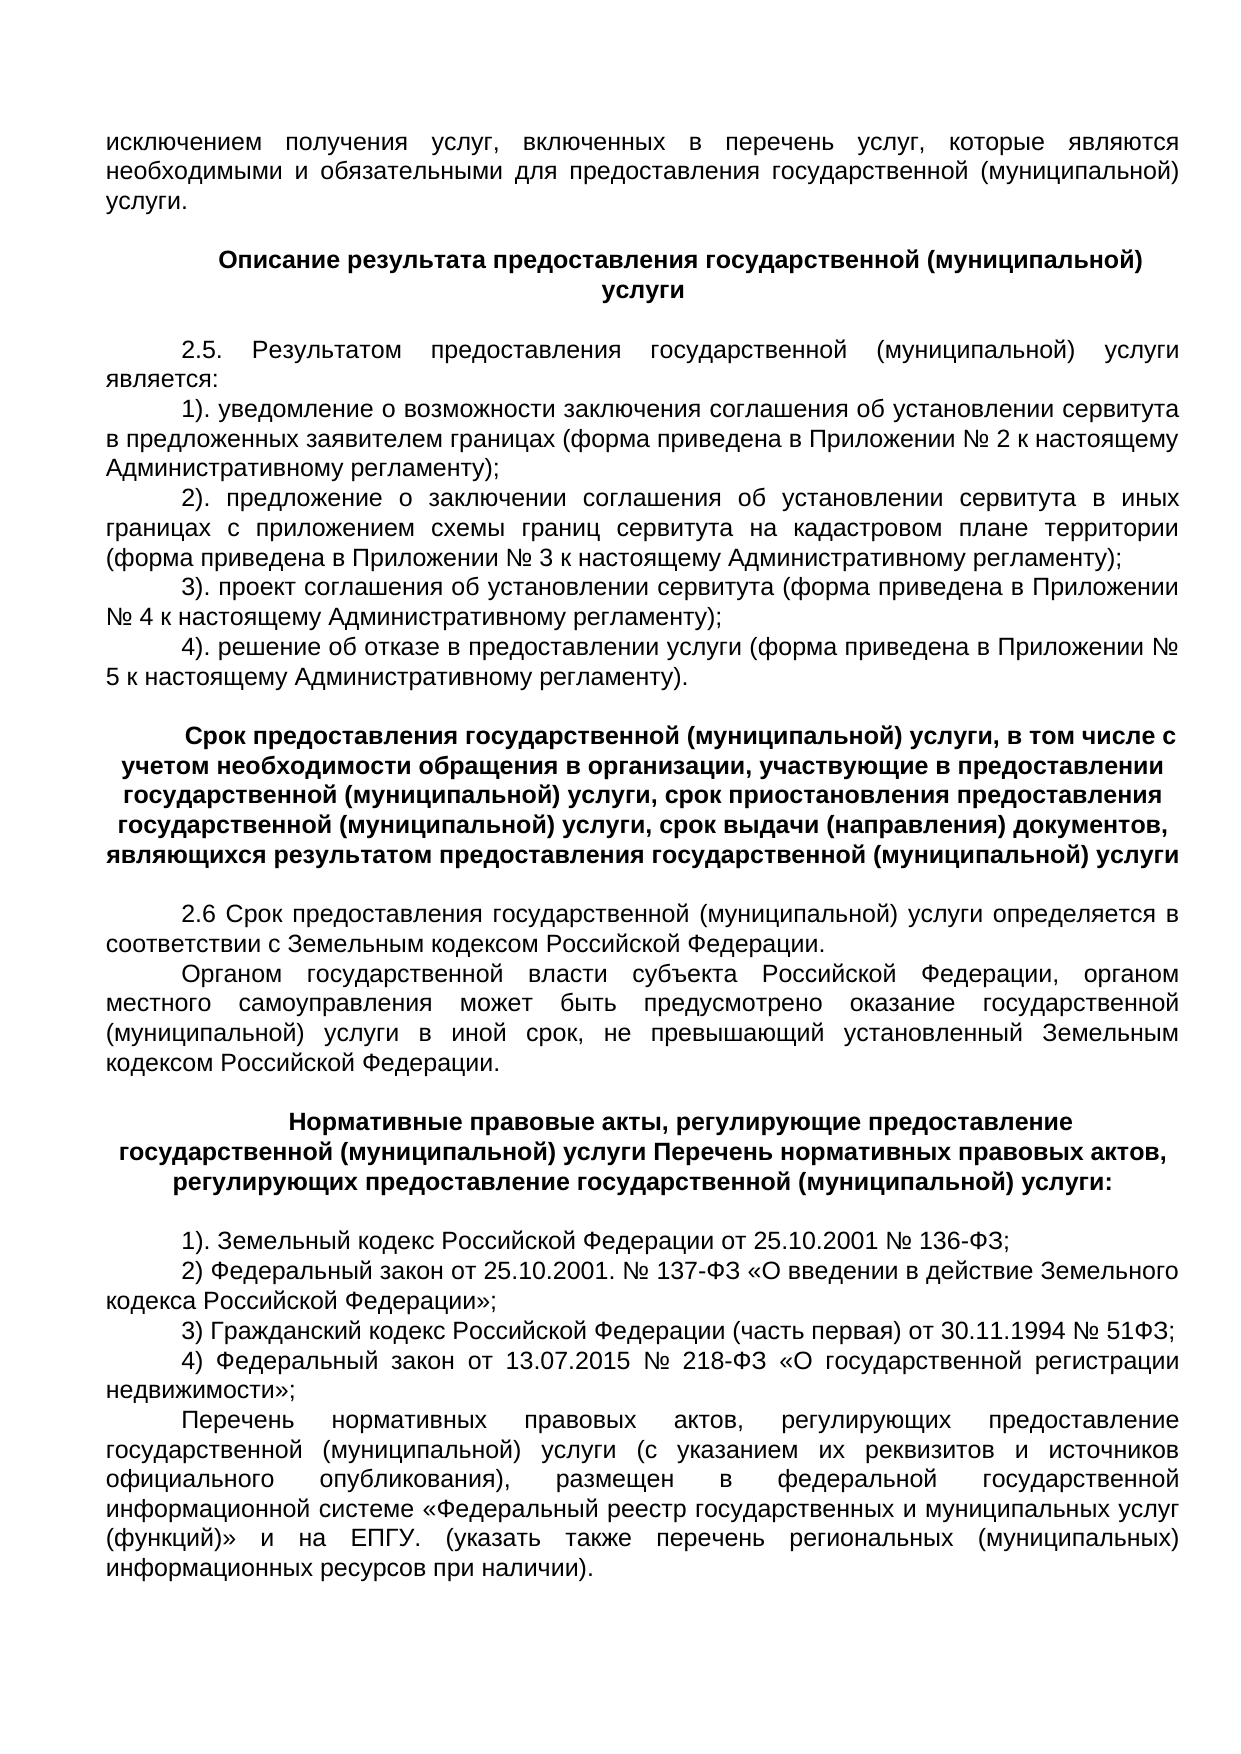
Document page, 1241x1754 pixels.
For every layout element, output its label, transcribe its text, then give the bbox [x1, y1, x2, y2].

text 2.6 Срок предоставления государственной (муниципальной) услуги определяется в соответствии с Земельным кодексом Российской Федерации. [106, 899, 1181, 958]
text 4) Федеральный закон от 13.07.2015 № 218-ФЗ «О государственной регистрации недвижимости»; [106, 1346, 1181, 1404]
text 2) Федеральный закон от 25.10.2001. № 137-ФЗ «О введении в действие Земельного кодекса Российской Федерации»; [106, 1256, 1181, 1314]
text 2). предложение о заключении соглашения об установлении сервитута в иных границах с приложением схемы границ сервитута на кадастровом плане территории (форма приведена в Приложении № 3 к настоящему Административному регламенту); [106, 483, 1181, 571]
text Перечень нормативных правовых актов, регулирующих предоставление государственной (муниципальной) услуги (с указанием их реквизитов и источников официального опубликования), размещен в федеральной государственной информационной системе «Федеральный реестр государственных и муниципальных услуг (функций)» и на ЕПГУ. (указать также перечень региональных (муниципальных) информационных ресурсов при наличии). [106, 1405, 1181, 1582]
text 1). Земельный кодекс Российской Федерации от 25.10.2001 № 136-ФЗ; [107, 1226, 1181, 1255]
text Срок предоставления государственной (муниципальной) услуги, в том числе с учетом необходимости обращения в организации, участвующие в предоставлении государственной (муниципальной) услуги, срок приостановления предоставления государственной (муниципальной) услуги, срок выдачи (направления) документов, являющихся результатом предоставления государственной (муниципальной) услуги [106, 721, 1181, 868]
text 1). уведомление о возможности заключения соглашения об установлении сервитута в предложенных заявителем границах (форма приведена в Приложении № 2 к настоящему Административному регламенту); [106, 394, 1181, 482]
text Органом государственной власти субъекта Российской Федерации, органом местного самоуправления может быть предусмотрено оказание государственной (муниципальной) услуги в иной срок, не превышающий установленный Земельным кодексом Российской Федерации. [106, 959, 1181, 1076]
text 3). проект соглашения об установлении сервитута (форма приведена в Приложении № 4 к настоящему Административному регламенту); [106, 572, 1181, 631]
text Нормативные правовые акты, регулирующие предоставление государственной (муниципальной) услуги Перечень нормативных правовых актов, регулирующих предоставление государственной (муниципальной) услуги: [106, 1107, 1181, 1195]
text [106, 126, 1181, 214]
text 4). решение об отказе в предоставлении услуги (форма приведена в Приложении № 5 к настоящему Административному регламенту). [106, 632, 1181, 690]
text Описание результата предоставления государственной (муниципальной) услуги [106, 245, 1181, 304]
text 2.5. Результатом предоставления государственной (муниципальной) услуги является: [106, 335, 1181, 393]
text 3) Гражданский кодекс Российской Федерации (часть первая) от 30.11.1994 № 51ФЗ; [106, 1316, 1181, 1344]
